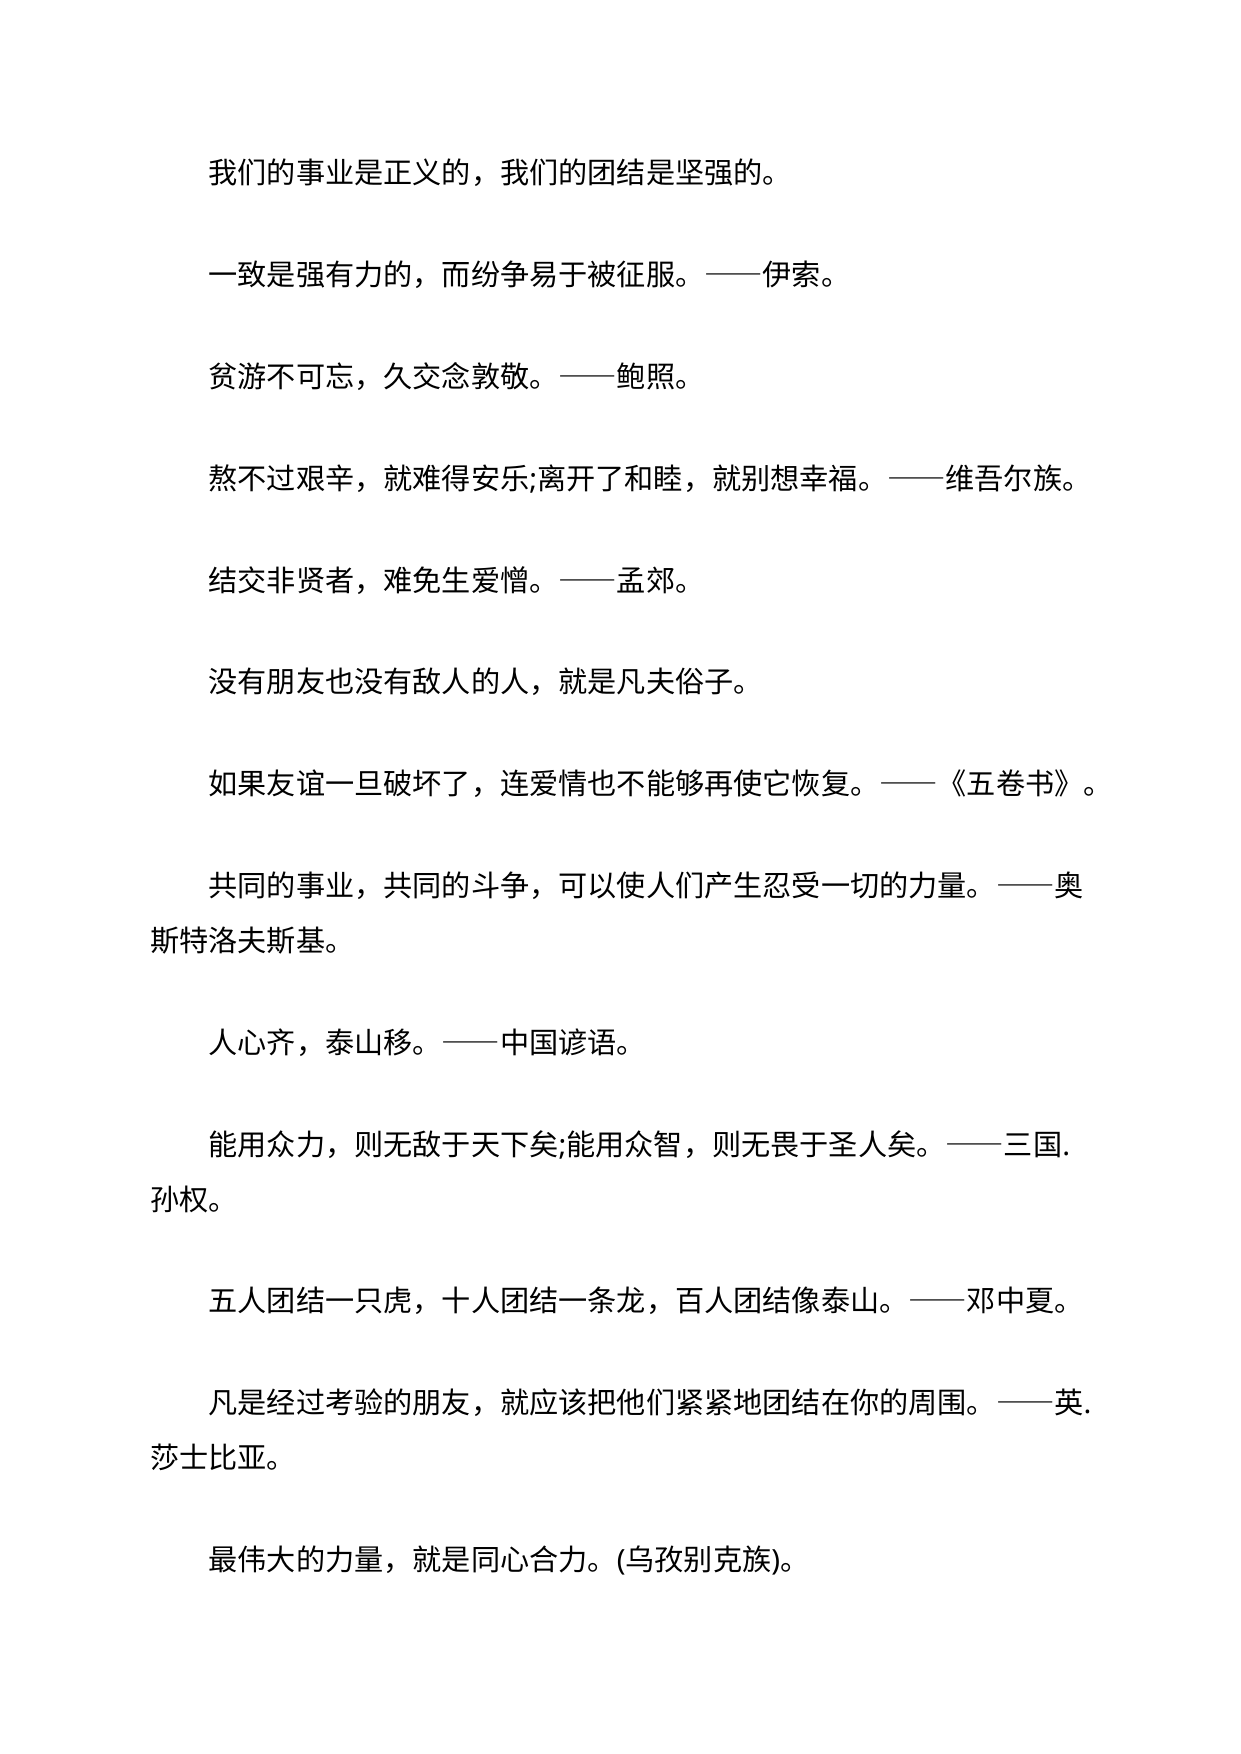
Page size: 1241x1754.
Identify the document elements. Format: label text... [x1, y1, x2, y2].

text 最伟大的力量，就是同心合力。(乌孜别克族)。 [150, 1536, 1090, 1579]
text 熬不过艰辛，就难得安乐;离开了和睦，就别想幸福。——维吾尔族。 [150, 455, 1090, 498]
text 能用众力，则无敌于天下矣;能用众智，则无畏于圣人矣。——三国.孙权。 [150, 1121, 1090, 1218]
text 凡是经过考验的朋友，就应该把他们紧紧地团结在你的周围。——英.莎士比亚。 [150, 1379, 1090, 1477]
text 贫游不可忘，久交念敦敬。——鲍照。 [150, 353, 1090, 396]
text 结交非贤者，难免生爱憎。——孟郊。 [150, 557, 1090, 599]
text 人心齐，泰山移。——中国谚语。 [150, 1019, 1090, 1062]
text 五人团结一只虎，十人团结一条龙，百人团结像泰山。——邓中夏。 [150, 1278, 1090, 1320]
text 没有朋友也没有敌人的人，就是凡夫俗子。 [150, 659, 1090, 701]
text 如果友谊一旦破坏了，连爱情也不能够再使它恢复。——《五卷书》。 [150, 761, 1090, 803]
text 我们的事业是正义的，我们的团结是坚强的。 [150, 150, 1090, 192]
text 共同的事业，共同的斗争，可以使人们产生忍受一切的力量。——奥斯特洛夫斯基。 [150, 863, 1090, 960]
text 一致是强有力的，而纷争易于被征服。——伊索。 [150, 252, 1090, 294]
